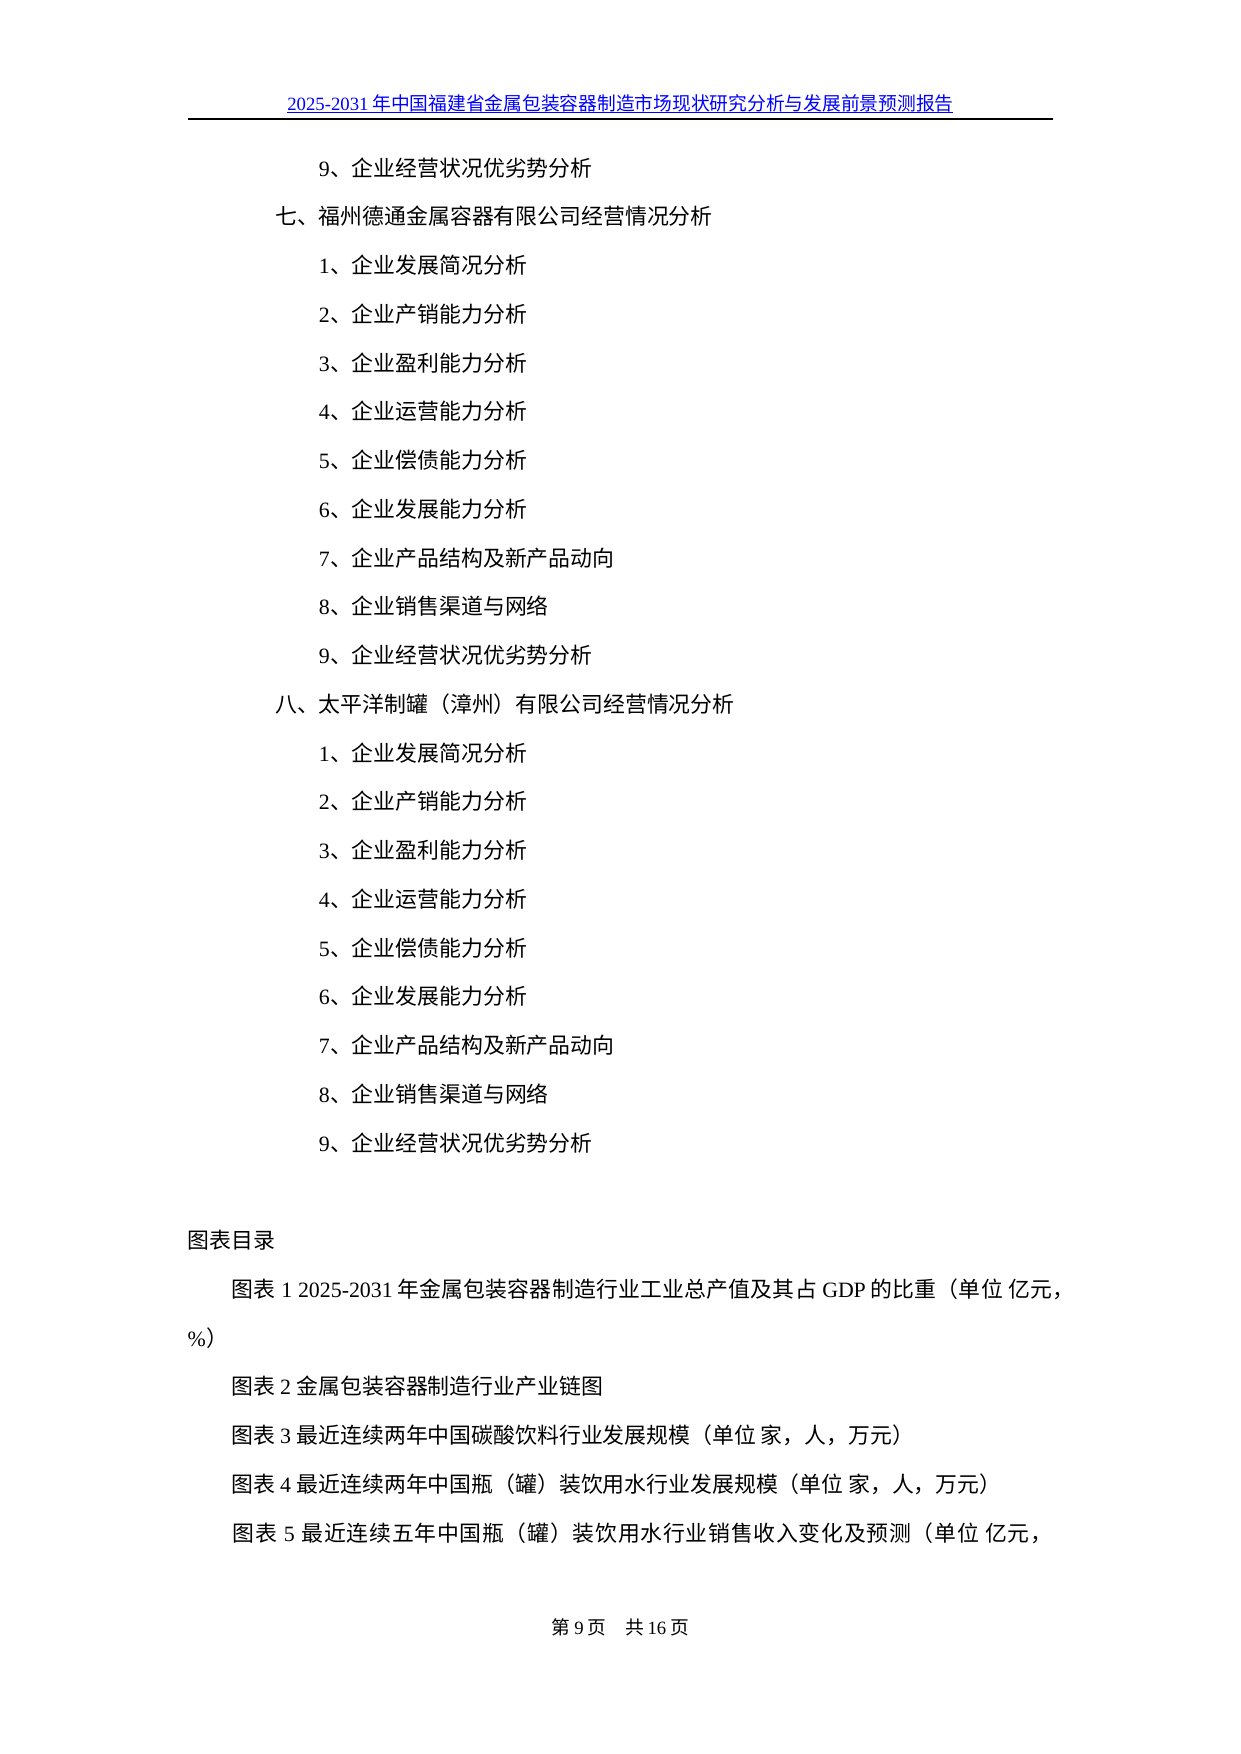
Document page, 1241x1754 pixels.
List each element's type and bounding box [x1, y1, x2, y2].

text [187, 150, 1053, 1548]
